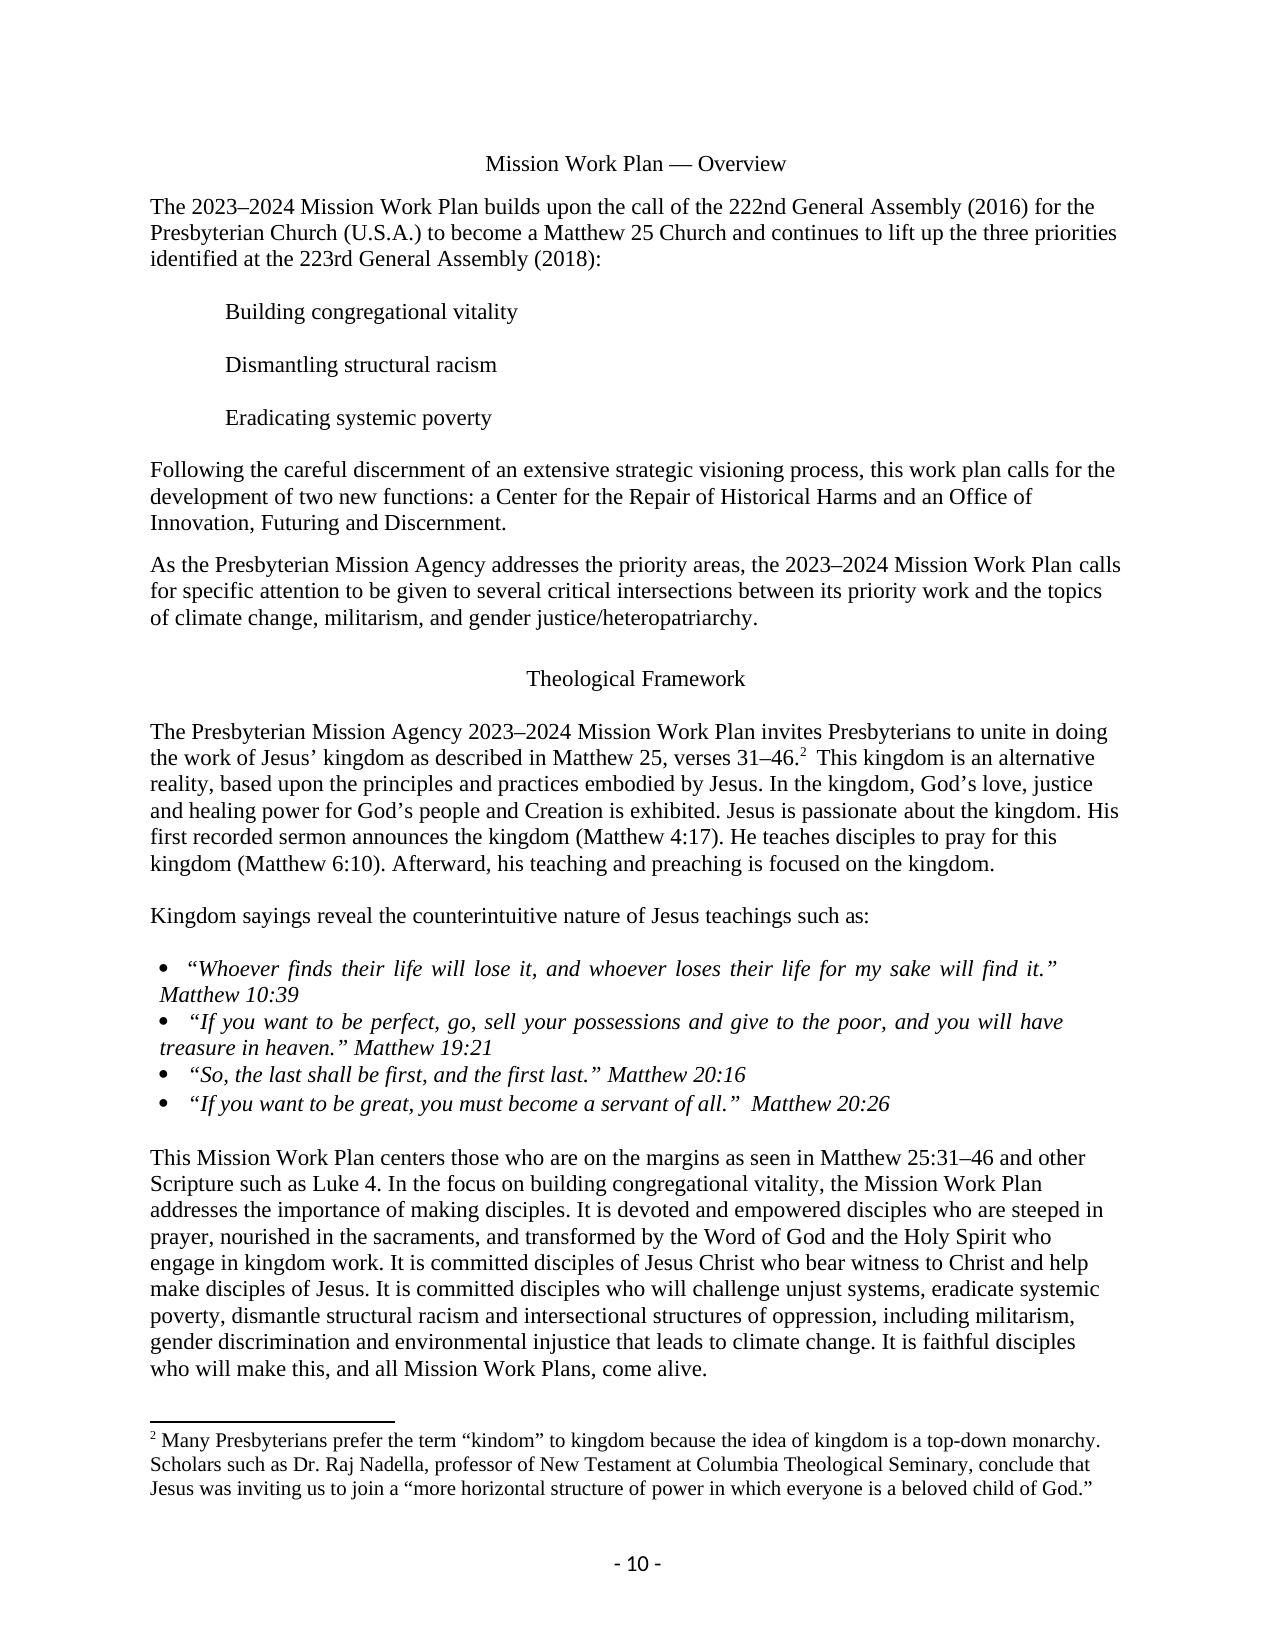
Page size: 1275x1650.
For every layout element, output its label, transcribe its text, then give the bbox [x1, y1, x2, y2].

list “If you want to be great, you must become a servant of all.” Matthew 20:26 [159, 1088, 1122, 1117]
text Building congregational vitality [225, 298, 1122, 324]
text Kingdom sayings reveal the counterintuitive nature of Jesus teachings such as: [150, 902, 1122, 929]
list “So, the last shall be first, and the first last.” Matthew 20:16 [159, 1061, 1122, 1088]
text Mission Work Plan — Overview [150, 150, 1122, 176]
list “If you want to be perfect, go, sell your possessions and give to the poor, and you will have treasure in heaven.” Matthew 19:21 [159, 1008, 1122, 1061]
text Following the careful discernment of an extensive strategic visioning process, this work plan calls for the development of two new functions: a Center for the Repair of Historical Harms and an Office of Innovation, Futuring and Discernment. [150, 456, 1122, 535]
text The Presbyterian Mission Agency 2023–2024 Mission Work Plan invites Presbyterians to unite in doing the work of Jesus’ kingdom as described in Matthew 25, verses 31–46. This kingdom is an alternative reality, based upon the principles and practices embodied by Jesus. In the kingdom, God’s love, justice and healing power for God’s people and Creation is exhibited. Jesus is passionate about the kingdom. His first recorded sermon announces the kingdom (Matthew 4:17). He teaches disciples to pray for this kingdom (Matthew 6:10). Afterward, his teaching and preaching is focused on the kingdom. [150, 718, 1122, 876]
text Theological Framework [150, 665, 1122, 691]
text As the Presbyterian Mission Agency addresses the priority areas, the 2023–2024 Mission Work Plan calls for specific attention to be given to several critical intersections between its priority work and the topics of climate change, militarism, and gender justice/heteropatriarchy. [150, 551, 1122, 630]
text This Mission Work Plan centers those who are on the margins as seen in Matthew 25:31–46 and other Scripture such as Luke 4. In the focus on building congregational vitality, the Mission Work Plan addresses the importance of making disciples. It is devoted and empowered disciples who are steeped in prayer, nourished in the sacraments, and transformed by the Word of God and the Holy Spirit who engage in kingdom work. It is committed disciples of Jesus Christ who bear witness to Christ and help make disciples of Jesus. It is committed disciples who will challenge unjust systems, eradicate systemic poverty, dismantle structural racism and intersectional structures of oppression, including militarism, gender discrimination and environmental injustice that leads to climate change. It is faithful disciples who will make this, and all Mission Work Plans, come alive. [150, 1144, 1122, 1381]
text Dismantling structural racism [225, 351, 1122, 377]
text The 2023–2024 Mission Work Plan builds upon the call of the 222nd General Assembly (2016) for the Presbyterian Church (U.S.A.) to become a Matthew 25 Church and continues to lift up the three priorities identified at the 223rd General Assembly (2018): [150, 193, 1122, 272]
list “Whoever finds their life will lose it, and whoever loses their life for my sake will find it.” Matthew 10:39 [159, 955, 1122, 1008]
text Eradicating systemic poverty [225, 404, 1122, 430]
